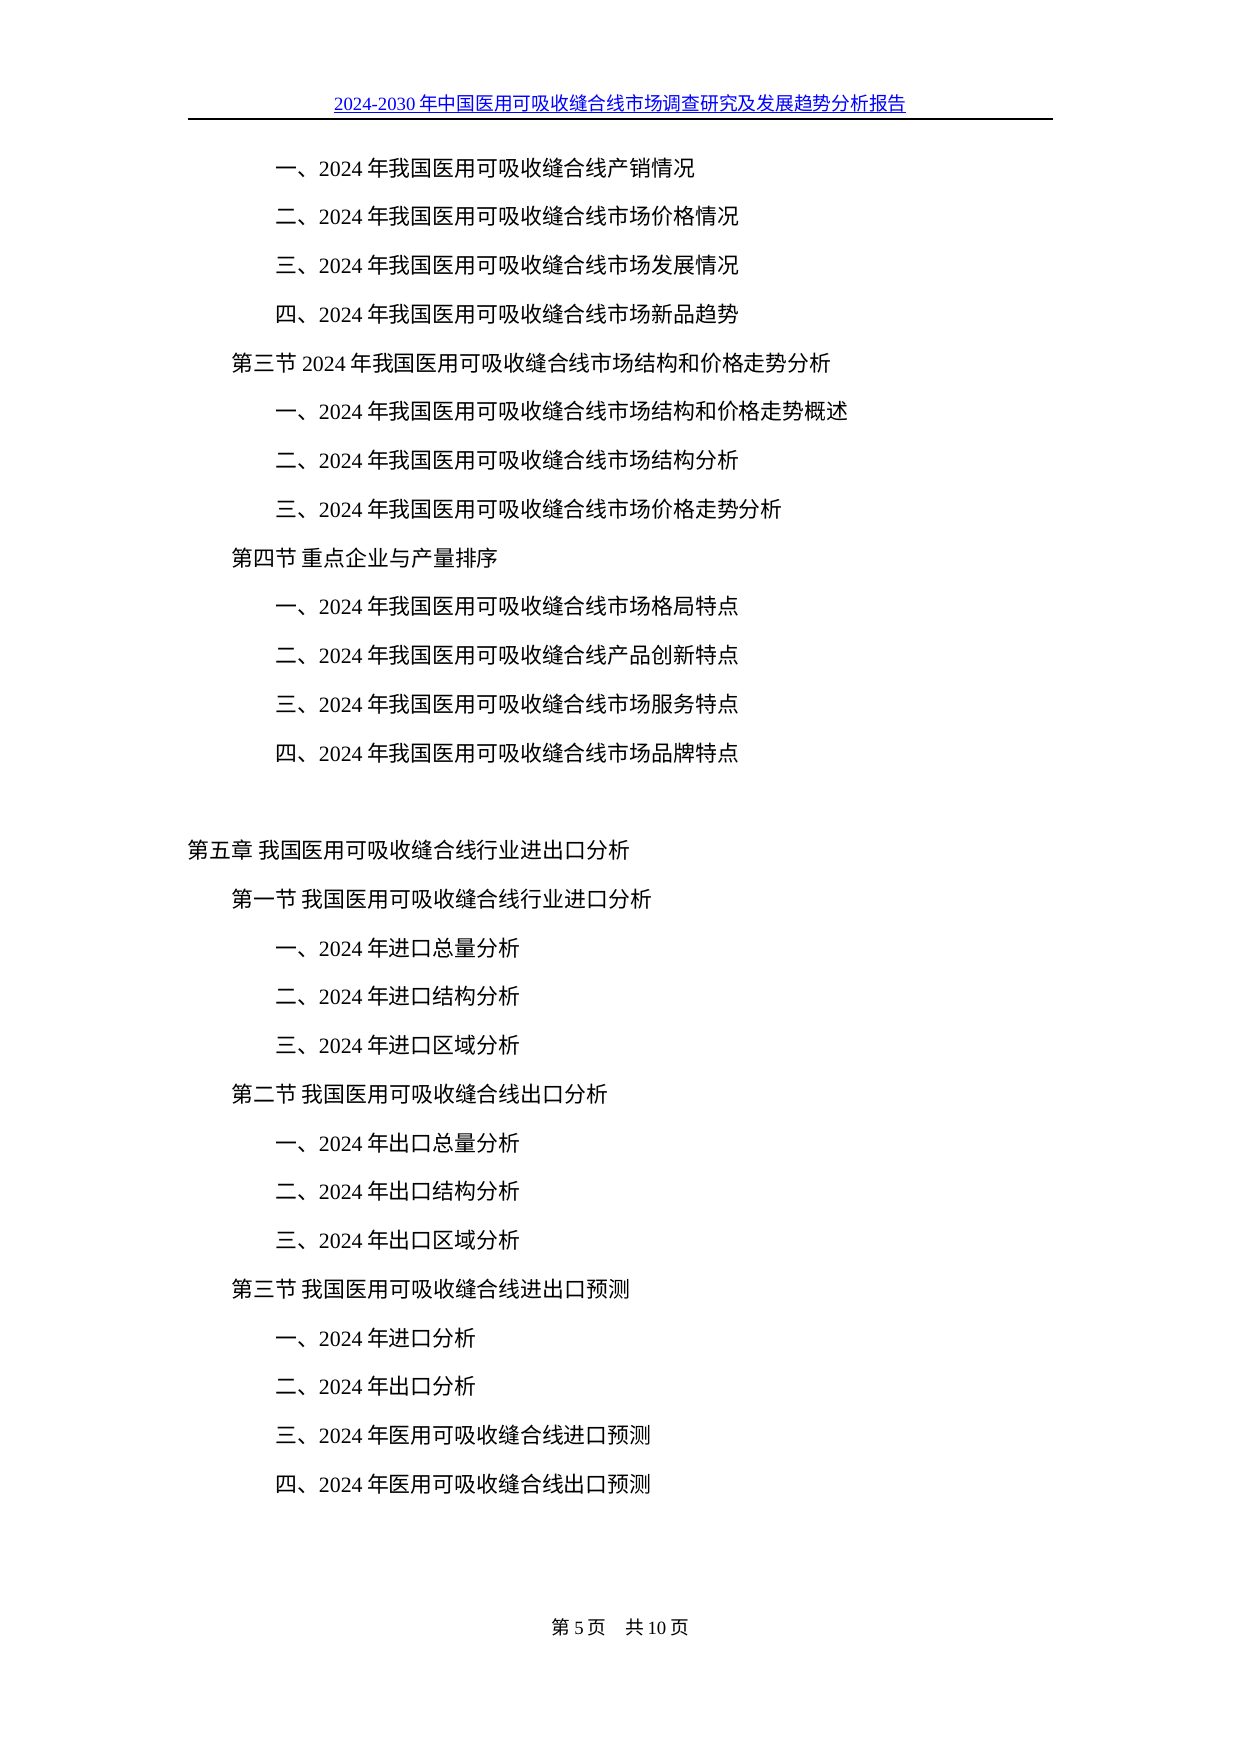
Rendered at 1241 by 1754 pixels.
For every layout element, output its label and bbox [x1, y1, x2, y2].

text [187, 150, 1053, 1499]
